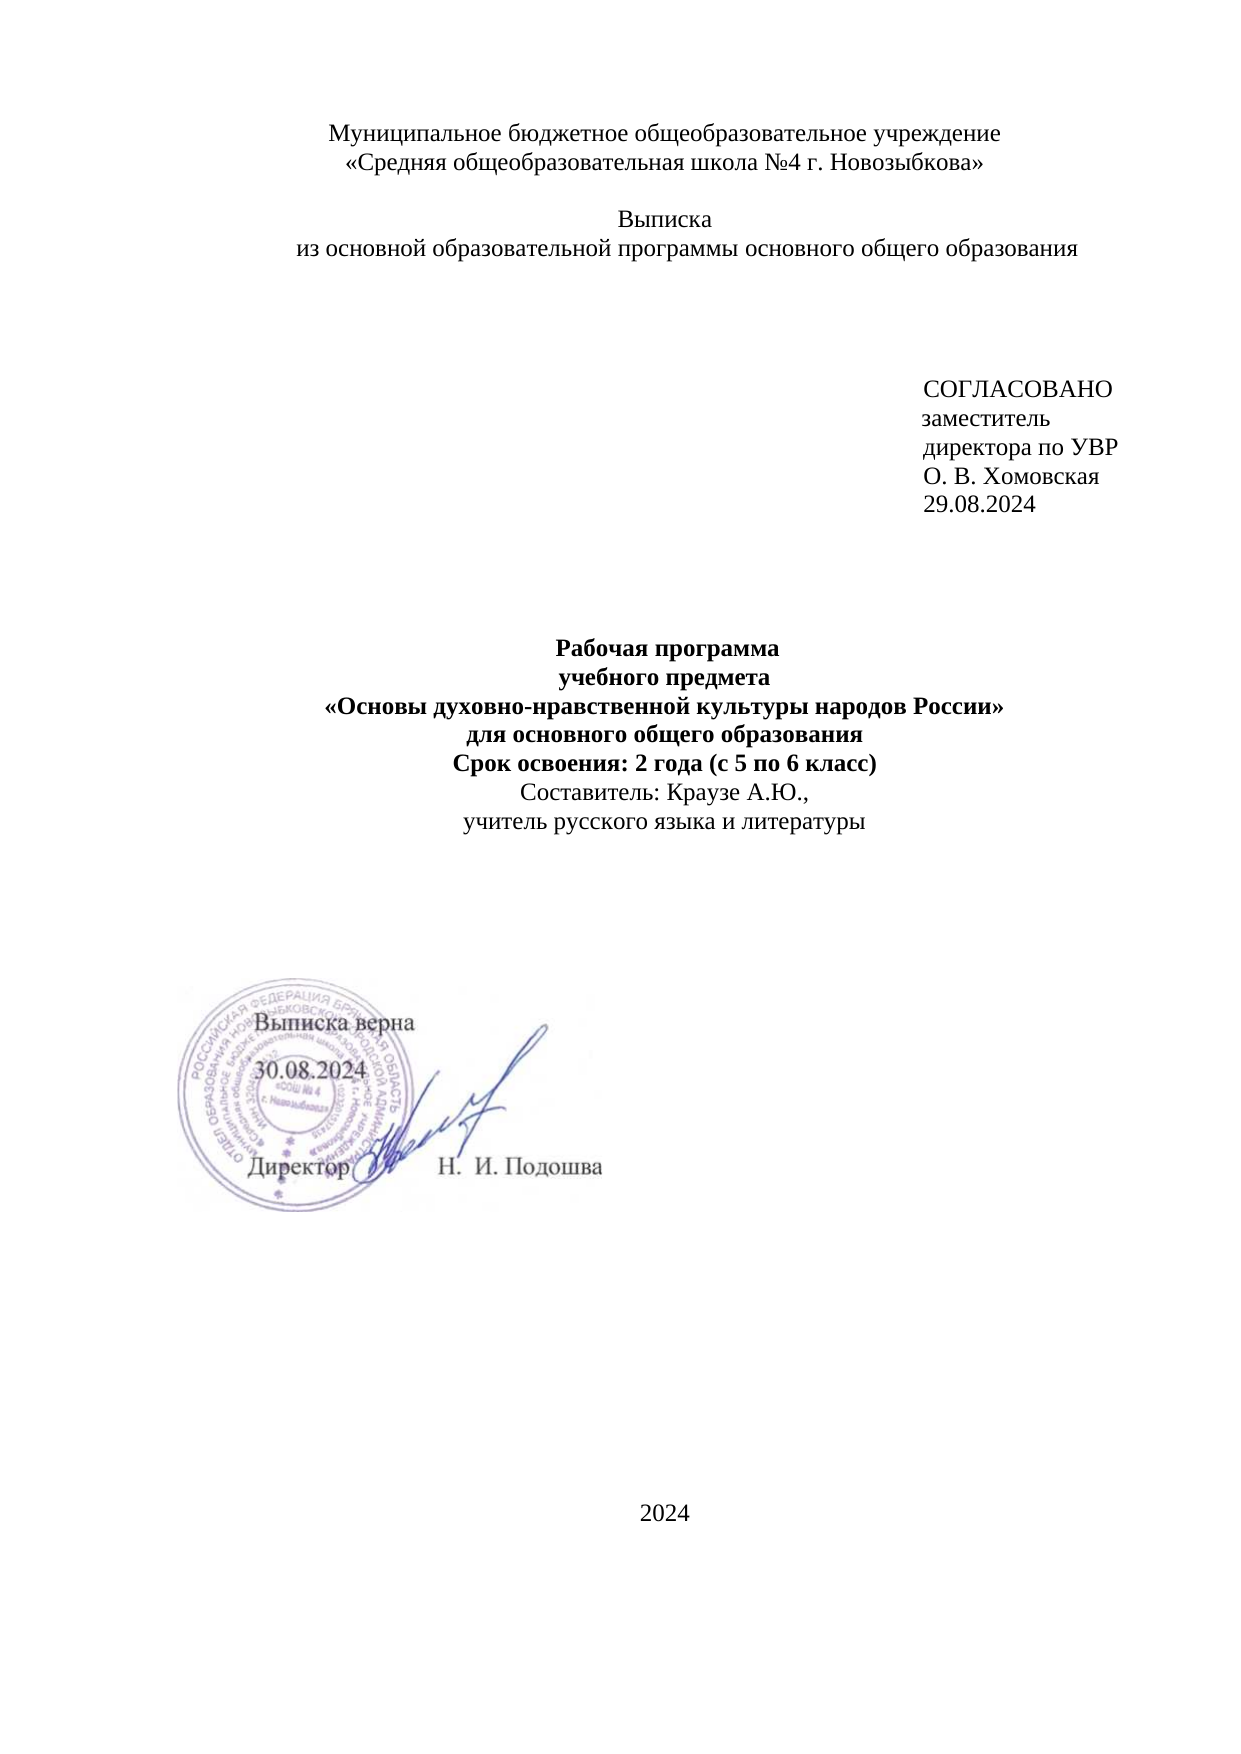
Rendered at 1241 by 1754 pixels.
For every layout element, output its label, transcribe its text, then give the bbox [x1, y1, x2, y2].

text О. В. Хомовская [923, 461, 1120, 489]
text Выписка [177, 204, 1152, 233]
text 2024 [177, 1498, 1152, 1527]
text Составитель: Краузе А.Ю., учитель русского языка и литературы [177, 777, 1152, 834]
picture [177, 978, 603, 1212]
text учебного предмета [177, 662, 1152, 691]
text директора по УВР [177, 432, 1120, 461]
text Муниципальное бюджетное общеобразовательное учреждение [177, 118, 1152, 147]
text СОГЛАСОВАНО [923, 348, 1120, 403]
text Рабочая программа [177, 633, 1152, 662]
text 29.08.2024 [923, 489, 1120, 518]
text Срок освоения: 2 года (с 5 по 6 класс) [177, 748, 1152, 777]
text «Средняя общеобразовательная школа №4 г. Новозыбкова» [177, 147, 1152, 176]
text заместитель [871, 403, 1120, 432]
text из основной образовательной программы основного общего образования [177, 233, 1152, 262]
text «Основы духовно-нравственной культуры народов России» для основного общего образования [177, 691, 1152, 748]
